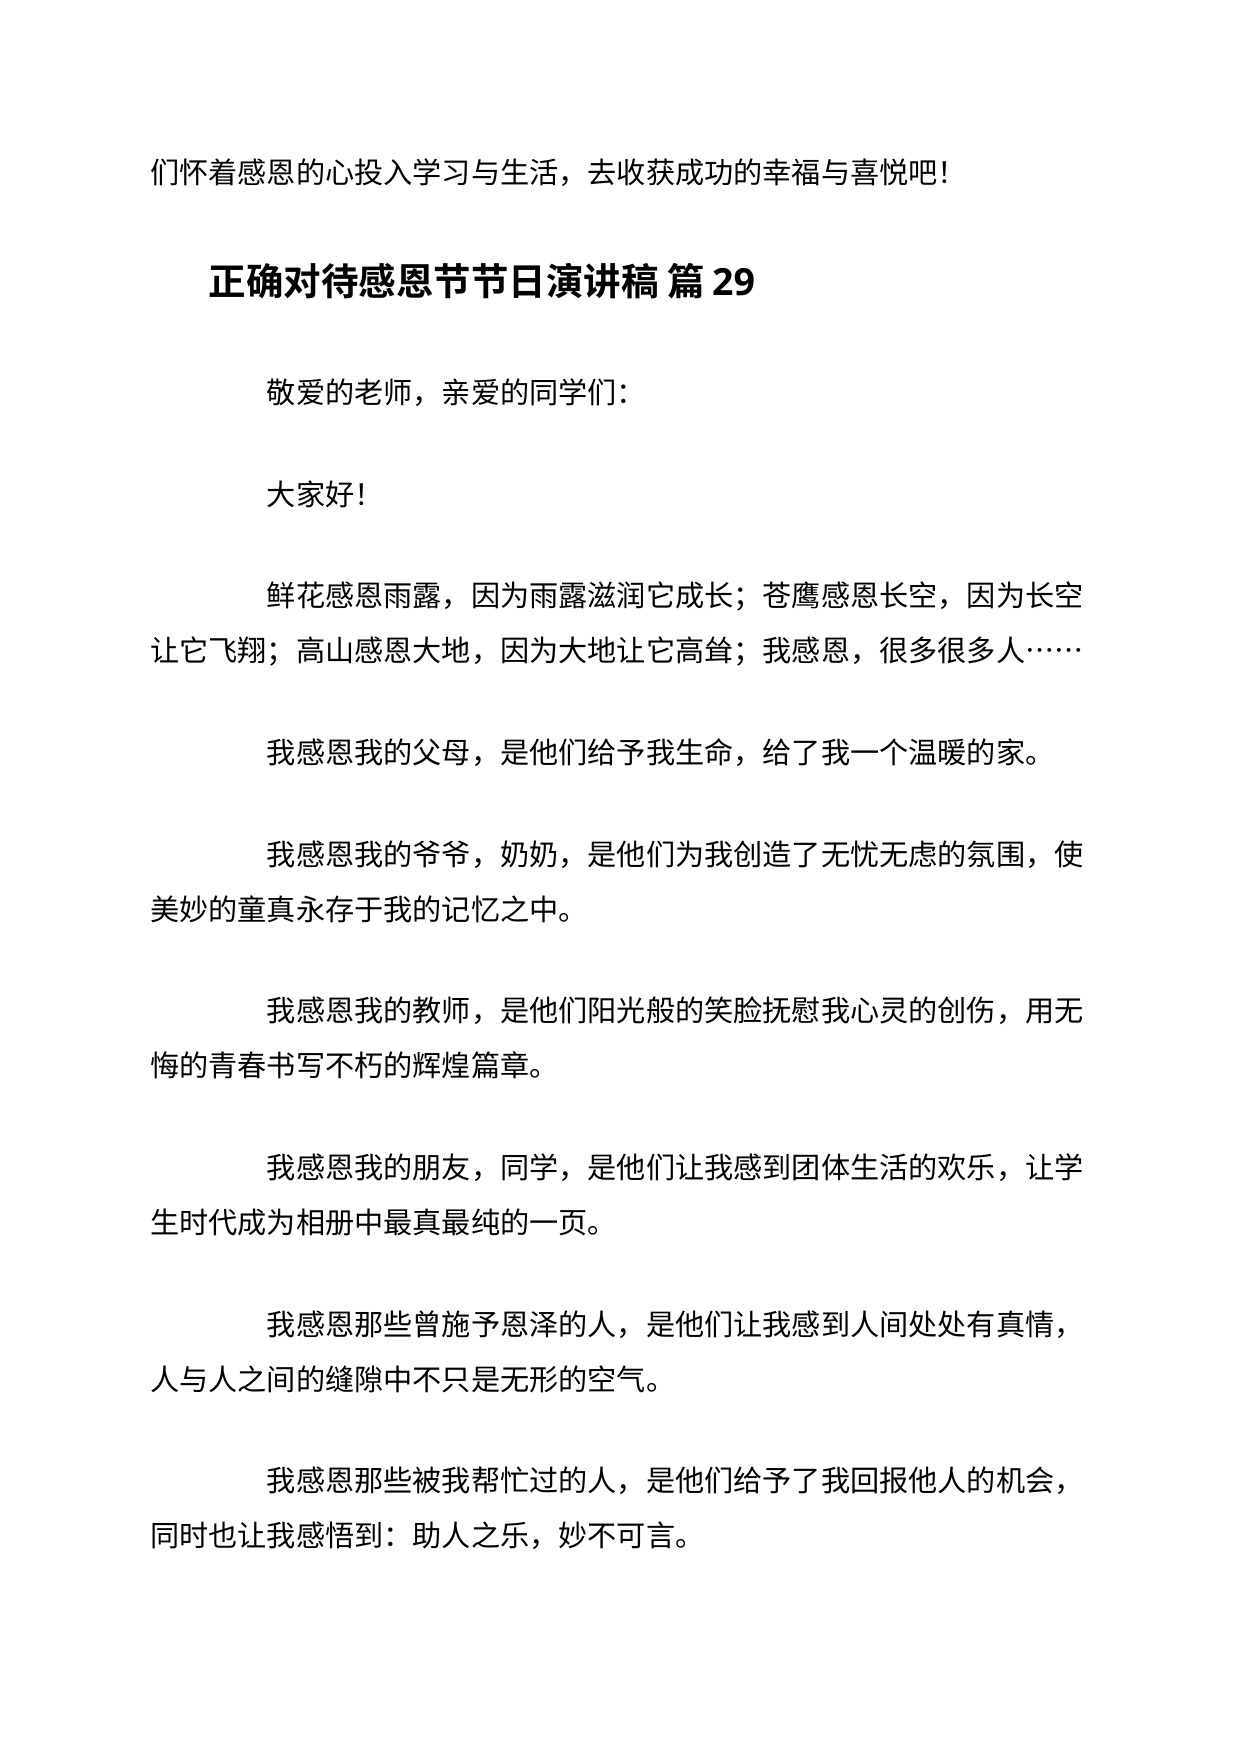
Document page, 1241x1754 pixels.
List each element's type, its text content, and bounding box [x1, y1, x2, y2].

text 敬爱的老师，亲爱的同学们： [150, 369, 1090, 412]
text 正确对待感恩节节日演讲稿 篇29 [150, 252, 1090, 306]
text 我感恩我的父母，是他们给予我生命，给了我一个温暖的家。 [150, 729, 1090, 772]
text 大家好！ [150, 471, 1090, 513]
text 我感恩我的教师，是他们阳光般的笑脸抚慰我心灵的创伤，用无悔的青春书写不朽的辉煌篇章。 [150, 988, 1090, 1085]
text 我感恩那些被我帮忙过的人，是他们给予了我回报他人的机会，同时也让我感悟到：助人之乐，妙不可言。 [150, 1458, 1090, 1555]
text 鲜花感恩雨露，因为雨露滋润它成长；苍鹰感恩长空，因为长空让它飞翔；高山感恩大地，因为大地让它高耸；我感恩，很多很多人…… [150, 573, 1090, 670]
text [150, 150, 1090, 192]
text 我感恩那些曾施予恩泽的人，是他们让我感到人间处处有真情，人与人之间的缝隙中不只是无形的空气。 [150, 1301, 1090, 1398]
text 我感恩我的朋友，同学，是他们让我感到团体生活的欢乐，让学生时代成为相册中最真最纯的一页。 [150, 1145, 1090, 1242]
text 我感恩我的爷爷，奶奶，是他们为我创造了无忧无虑的氛围，使美妙的童真永存于我的记忆之中。 [150, 831, 1090, 928]
